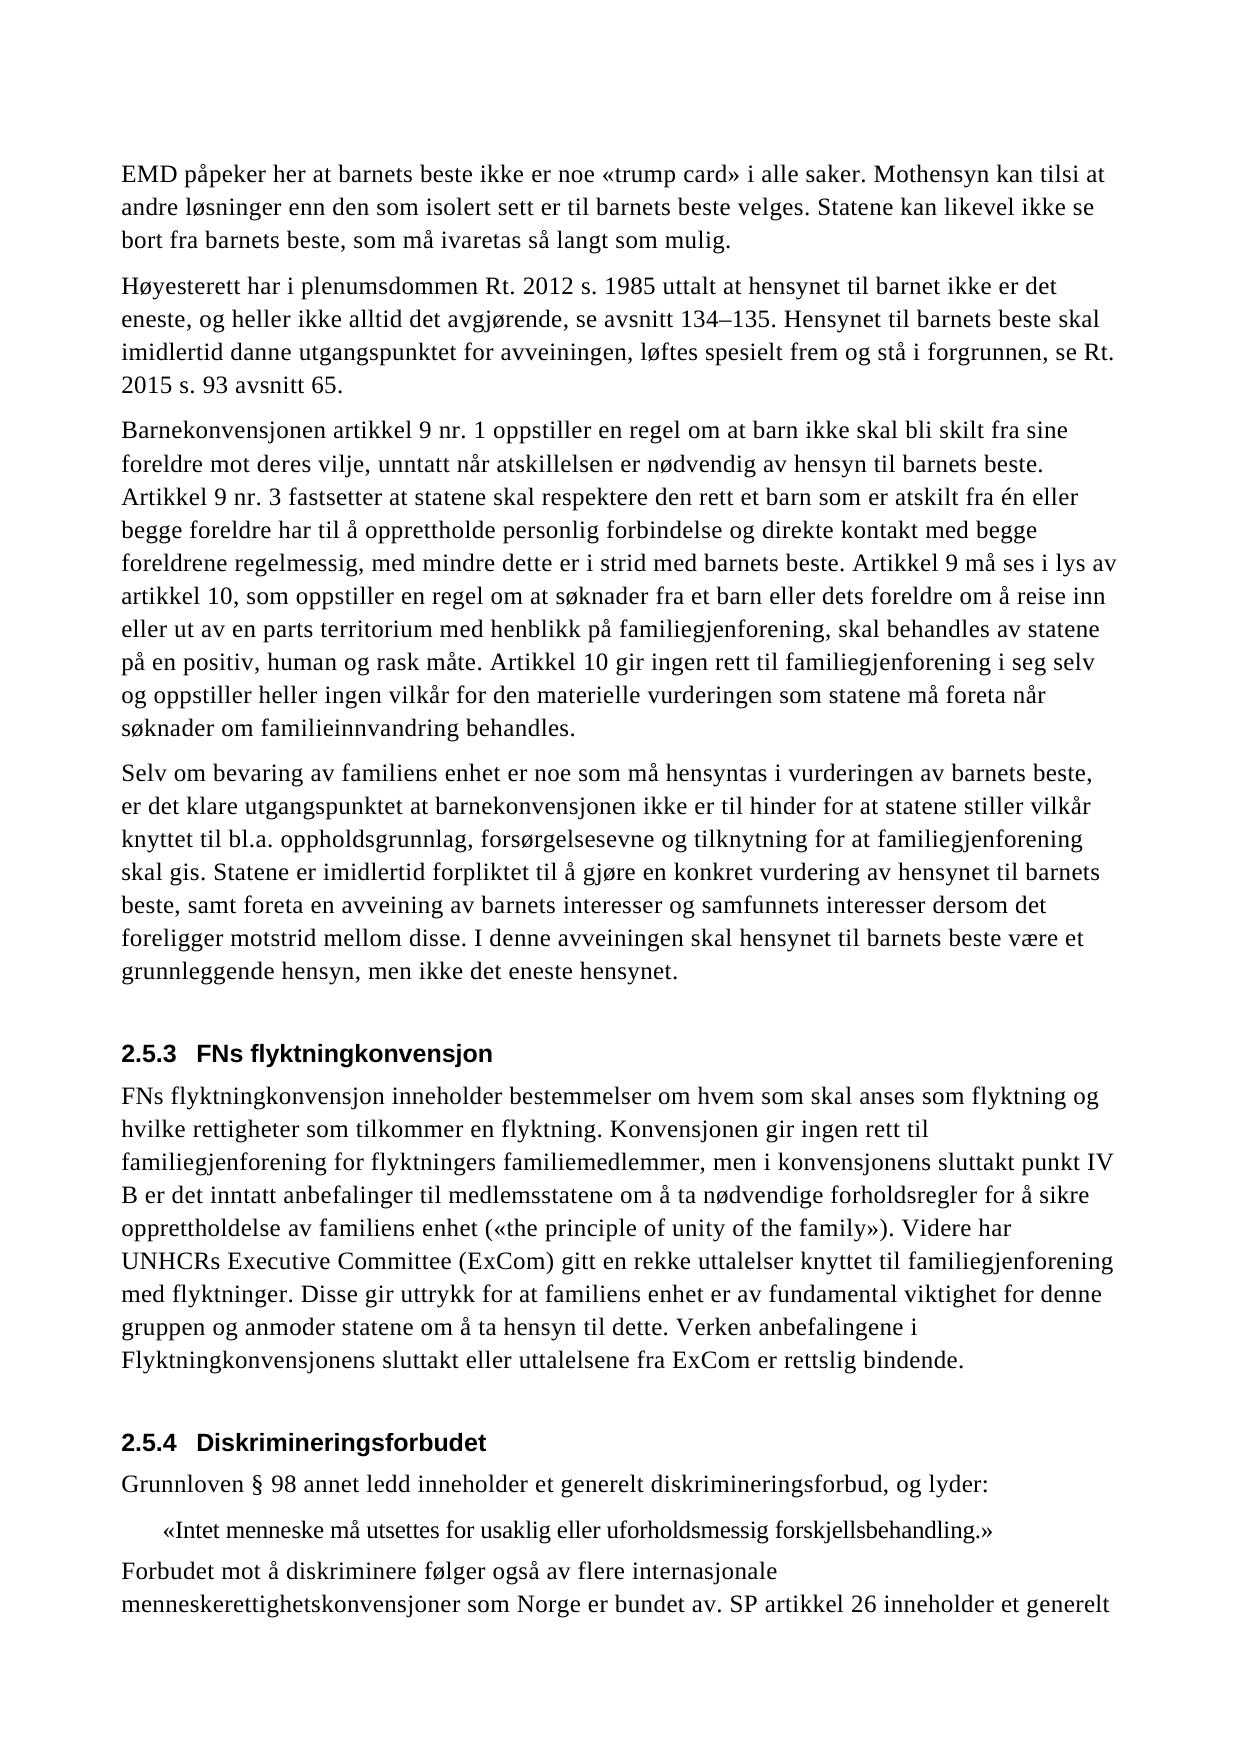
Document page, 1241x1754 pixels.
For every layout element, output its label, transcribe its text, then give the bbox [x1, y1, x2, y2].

text Selv om bevaring av familiens enhet er noe som må hensyntas i vurderingen av barnets beste, er det klare utgangspunktet at barnekonvensjonen ikke er til hinder for at statene stiller vilkår knyttet til bl.a. oppholdsgrunnlag, forsørgelsesevne og tilknytning for at familiegjenforening skal gis. Statene er imidlertid forpliktet til å gjøre en konkret vurdering av hensynet til barnets beste, samt foreta en avveining av barnets interesser og samfunnets interesser dersom det foreligger motstrid mellom disse. I denne avveiningen skal hensynet til barnets beste være et grunnleggende hensyn, men ikke det eneste hensynet. [121, 758, 1119, 985]
text Barnekonvensjonen artikkel 9 nr. 1 oppstiller en regel om at barn ikke skal bli skilt fra sine foreldre mot deres vilje, unntatt når atskillelsen er nødvendig av hensyn til barnets beste. Artikkel 9 nr. 3 fastsetter at statene skal respektere den rett et barn som er atskilt fra én eller begge foreldre har til å opprettholde personlig forbindelse og direkte kontakt med begge foreldrene regelmessig, med mindre dette er i strid med barnets beste. Artikkel 9 må ses i lys av artikkel 10, som oppstiller en regel om at søknader fra et barn eller dets foreldre om å reise inn eller ut av en parts territorium med henblikk på familiegjenforening, skal behandles av statene på en positiv, human og rask måte. Artikkel 10 gir ingen rett til familiegjenforening i seg selv og oppstiller heller ingen vilkår for den materielle vurderingen som statene må foreta når søknader om familieinnvandring behandles. [121, 416, 1119, 742]
text FNs flyktningkonvensjon inneholder bestemmelser om hvem som skal anses som flyktning og hvilke rettigheter som tilkommer en flyktning. Konvensjonen gir ingen rett til familiegjenforening for flyktningers familiemedlemmer, men i konvensjonens sluttakt punkt IV B er det inntatt anbefalinger til medlemsstatene om å ta nødvendige forholdsregler for å sikre opprettholdelse av familiens enhet («the principle of unity of the family»). Videre har UNHCRs Executive Committee (ExCom) gitt en rekke uttalelser knyttet til familiegjenforening med flyktninger. Disse gir uttrykk for at familiens enhet er av fundamental viktighet for denne gruppen og anmoder statene om å ta hensyn til dette. Verken anbefalingene i Flyktningkonvensjonens sluttakt eller uttalelsene fra ExCom er rettslig bindende. [121, 1081, 1119, 1374]
text «Intet menneske må utsettes for usaklig eller uforholdsmessig forskjellsbehandling.» [162, 1515, 1119, 1544]
subtitle FNs flyktningkonvensjon [121, 1039, 1119, 1068]
text Grunnloven § 98 annet ledd inneholder et generelt diskrimineringsforbud, og lyder: [121, 1469, 1119, 1498]
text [121, 1556, 1119, 1618]
subtitle Diskrimineringsforbudet [121, 1428, 1119, 1457]
text Høyesterett har i plenumsdommen Rt. 2012 s. 1985 uttalt at hensynet til barnet ikke er det eneste, og heller ikke alltid det avgjørende, se avsnitt 134–135. Hensynet til barnets beste skal imidlertid danne utgangspunktet for avveiningen, løftes spesielt frem og stå i forgrunnen, se Rt. 2015 s. 93 avsnitt 65. [121, 271, 1119, 399]
text EMD påpeker her at barnets beste ikke er noe «trump card» i alle saker. Mothensyn kan tilsi at andre løsninger enn den som isolert sett er til barnets beste velges. Statene kan likevel ikke se bort fra barnets beste, som må ivaretas så langt som mulig. [121, 159, 1119, 254]
